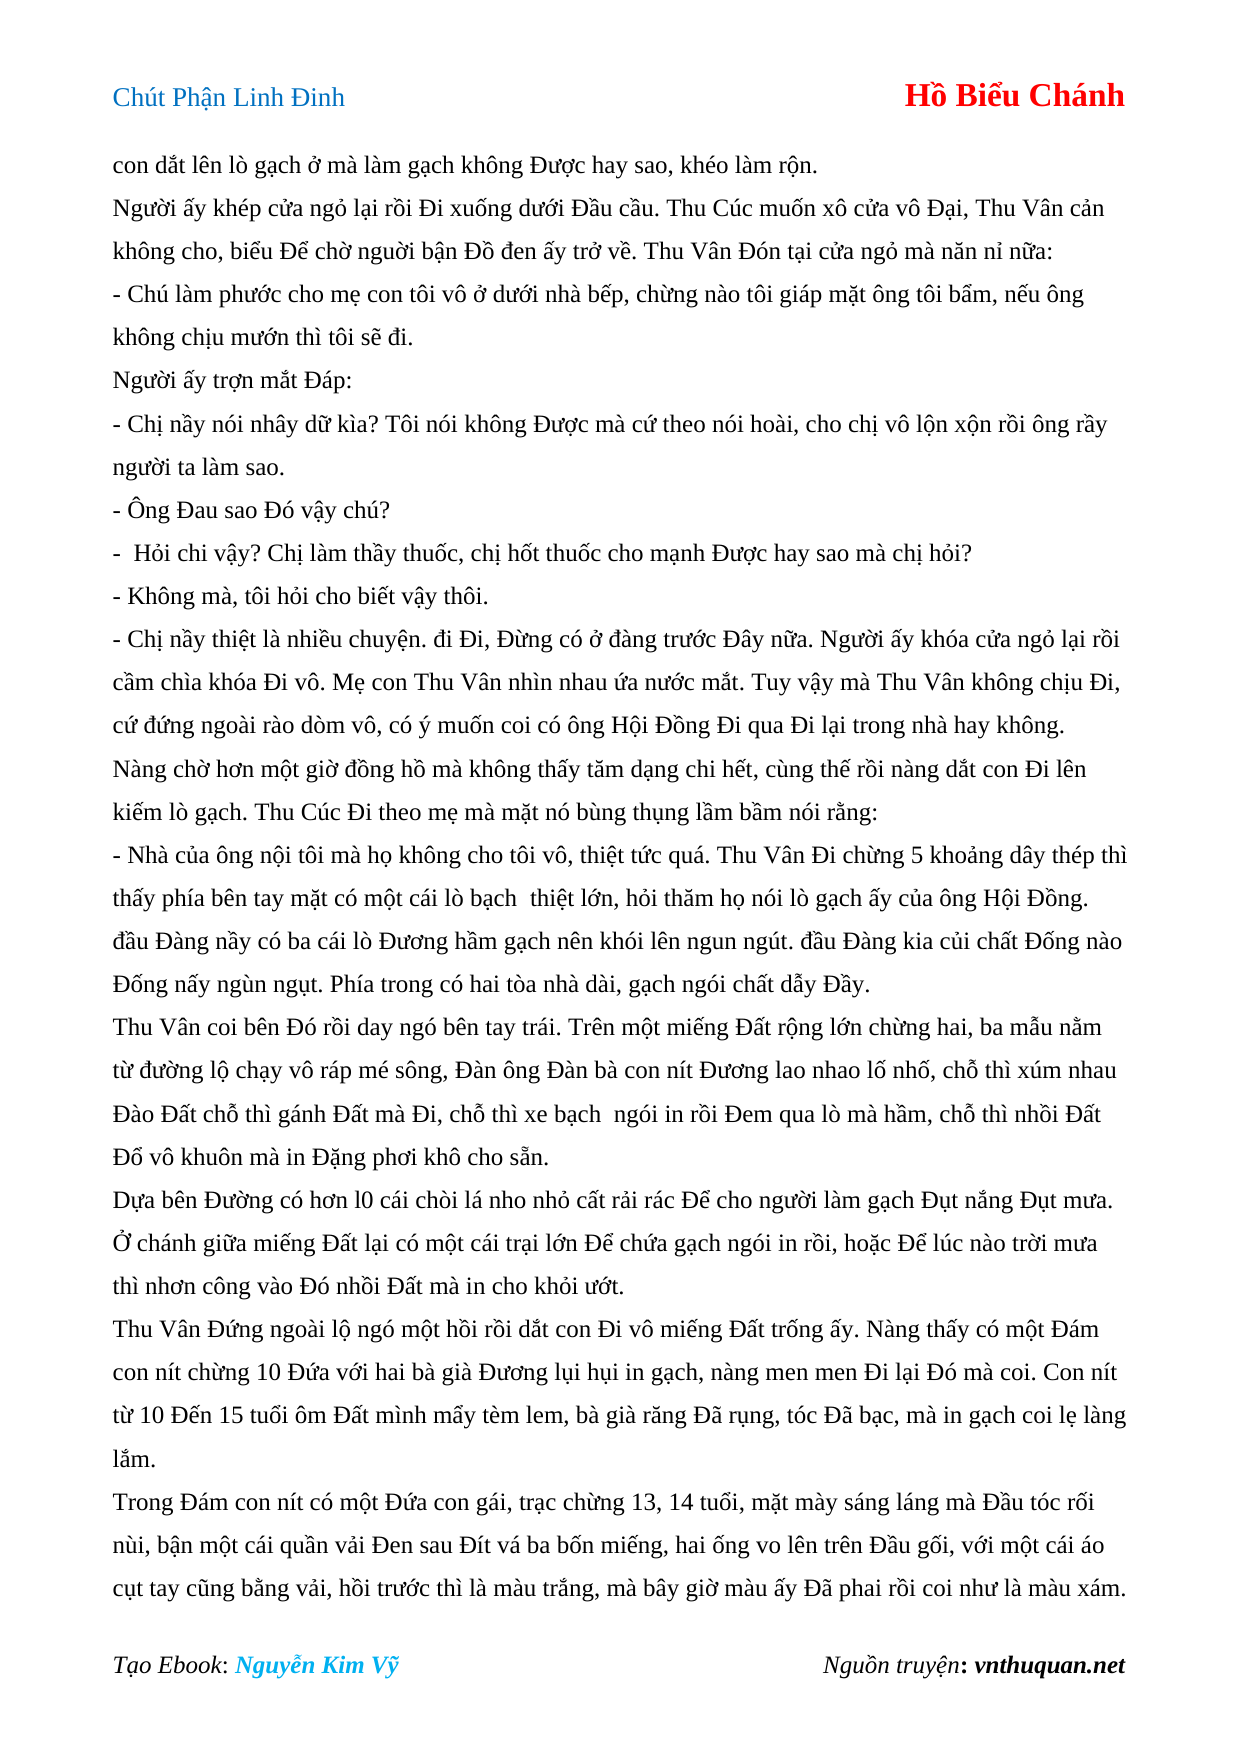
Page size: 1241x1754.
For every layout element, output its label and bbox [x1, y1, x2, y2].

text [112, 150, 1128, 1602]
